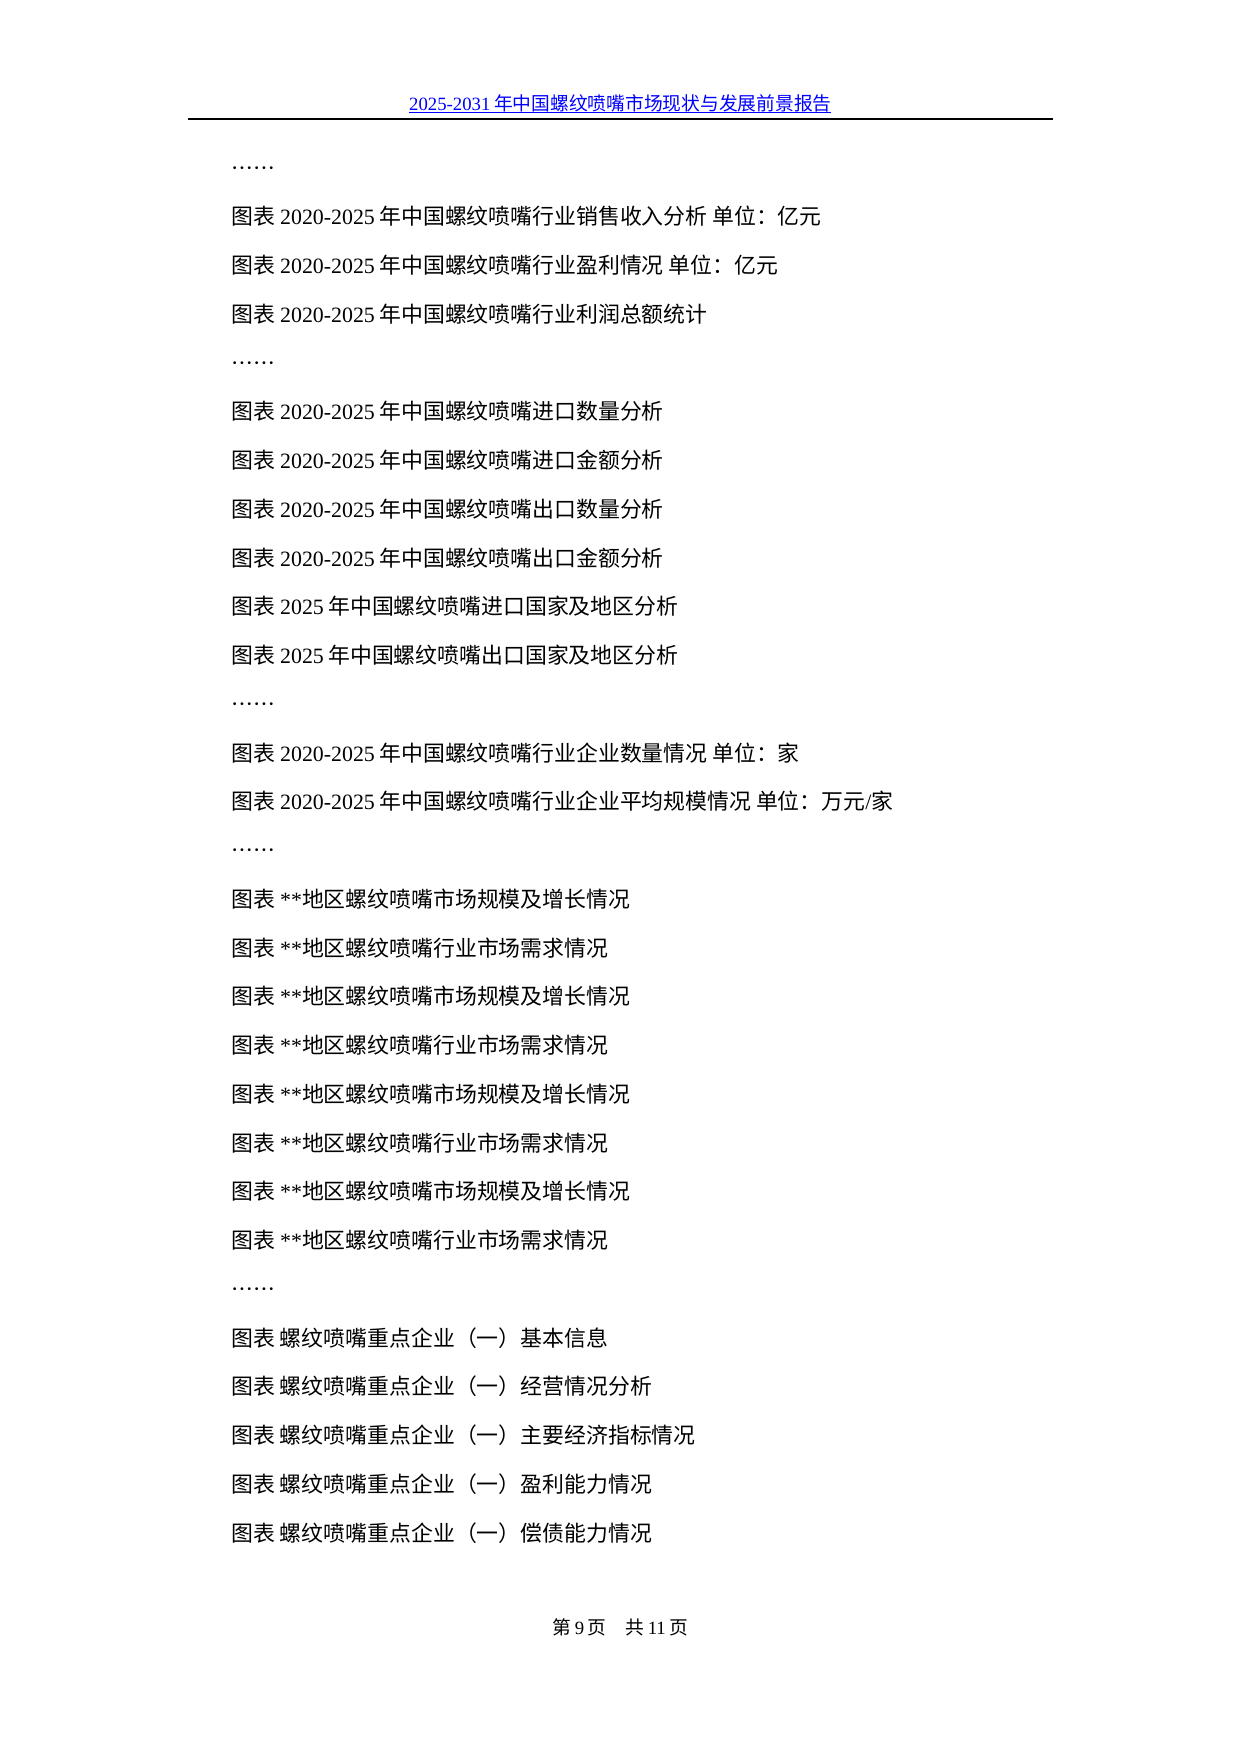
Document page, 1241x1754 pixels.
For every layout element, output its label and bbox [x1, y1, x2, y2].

text [187, 150, 1053, 1548]
